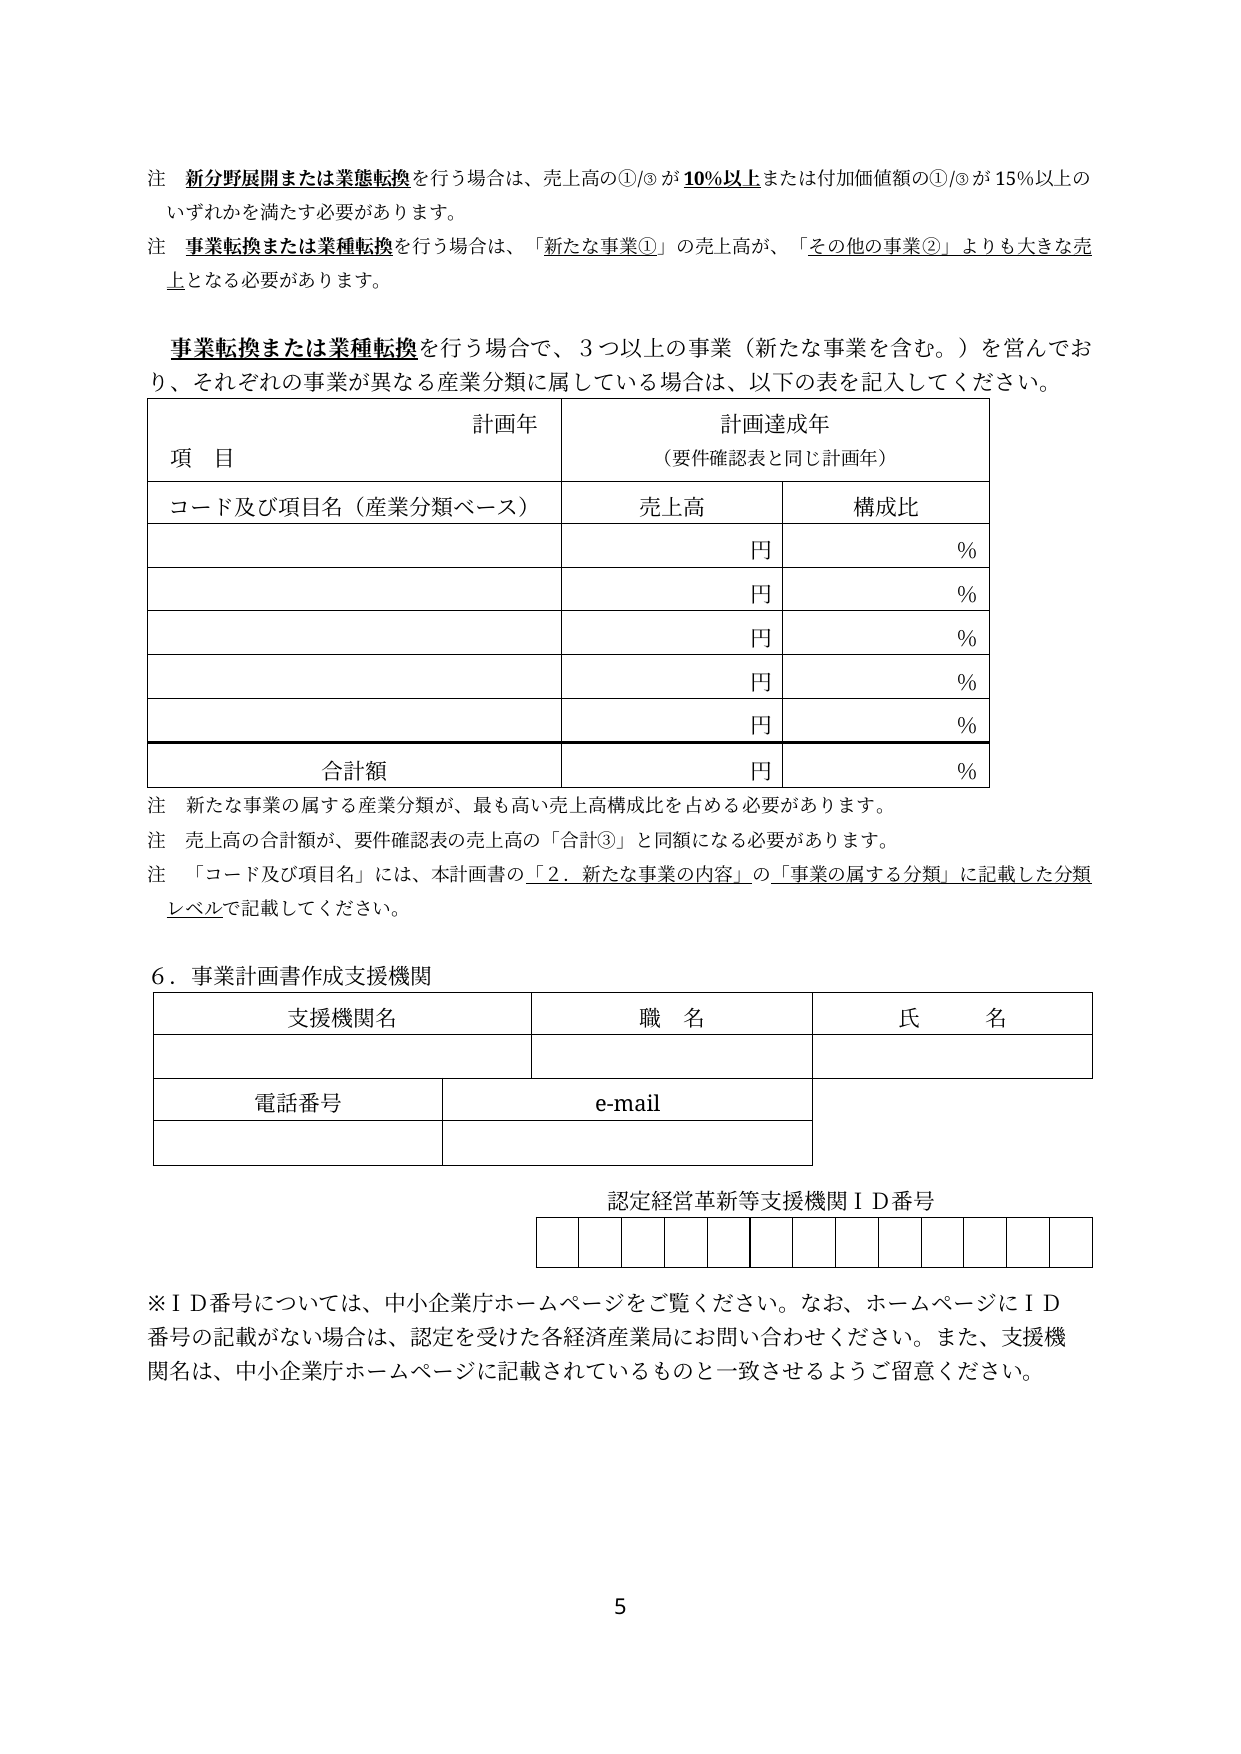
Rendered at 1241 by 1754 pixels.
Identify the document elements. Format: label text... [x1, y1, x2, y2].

table_header [1050, 1218, 1092, 1267]
table_cell 売上高 [562, 482, 782, 523]
table_header [836, 1218, 878, 1267]
table_header 計画年 項 目 [148, 399, 561, 481]
text 注 「コード及び項目名」には、本計画書の「２．新たな事業の内容」の「事業の属する分類」に記載した分類レベルで記載してください。 [148, 856, 1092, 924]
text 注 新分野展開または業態転換を行う場合は、売上高の①/③が10％以上または付加価値額の①/③が15％以上のいずれかを満たす必要があります。 [148, 160, 1092, 228]
table_cell [154, 1035, 531, 1078]
table_header [751, 1218, 792, 1267]
table_cell 円 [562, 568, 782, 610]
text 注 事業転換または業種転換を行う場合は、「新たな事業①」の売上高が、「その他の事業②」よりも大きな売上となる必要があります。 [148, 228, 1092, 296]
table_cell [532, 1035, 812, 1078]
table_cell [148, 699, 561, 741]
table_cell ％ [783, 524, 989, 567]
table_cell コード及び項目名（産業分類ベース） [148, 482, 561, 523]
table_cell ％ [783, 568, 989, 610]
text ６．事業計画書作成支援機関 [148, 958, 1092, 992]
table_header 計画達成年 （要件確認表と同じ計画年） [562, 399, 989, 481]
table_header 職 名 [532, 993, 812, 1034]
table_cell ％ [783, 699, 989, 741]
table_header 支援機関名 [154, 993, 531, 1034]
text 認定経営革新等支援機関ＩＤ番号 [148, 1183, 1009, 1217]
table_header [879, 1218, 921, 1267]
table_cell ％ [783, 611, 989, 654]
table_header [708, 1218, 749, 1267]
table_header [622, 1218, 664, 1267]
table_header [793, 1218, 835, 1267]
text 事業転換または業種転換を行う場合で、３つ以上の事業（新たな事業を含む。）を営んでおり、それぞれの事業が異なる産業分類に属している場合は、以下の表を記入してください。 [148, 330, 1092, 398]
table_header 氏 名 [813, 993, 1092, 1034]
table_cell [148, 524, 561, 567]
table_cell e-mail [443, 1079, 812, 1120]
table_header [1007, 1218, 1049, 1267]
table_cell [148, 611, 561, 654]
table_cell [154, 1121, 442, 1165]
table_header [922, 1218, 963, 1267]
table_header [537, 1218, 578, 1267]
table_cell 構成比 [783, 482, 989, 523]
table_cell ％ [783, 744, 989, 787]
table_cell 電話番号 [154, 1079, 442, 1120]
text 注 売上高の合計額が、要件確認表の売上高の「合計③」と同額になる必要があります。 [148, 822, 1092, 856]
table_cell 円 [562, 699, 782, 741]
table_cell [813, 1035, 1092, 1078]
table_header [665, 1218, 707, 1267]
table_header [579, 1218, 621, 1267]
table_cell 円 [562, 611, 782, 654]
table_cell 合計額 [148, 744, 561, 787]
table_cell [148, 655, 561, 698]
table_cell ％ [783, 655, 989, 698]
text ※ＩＤ番号については、中小企業庁ホームページをご覧ください。なお、ホームページにＩＤ番号の記載がない場合は、認定を受けた各経済産業局にお問い合わせください。また、支援機関名は、中小企業庁ホームページに記載されているものと一致させるようご留意ください。 [148, 1285, 1072, 1387]
table_cell [443, 1121, 812, 1165]
text 注 新たな事業の属する産業分類が、最も高い売上高構成比を占める必要があります。 [148, 788, 1092, 822]
table_cell 円 [562, 524, 782, 567]
table_header [964, 1218, 1006, 1267]
table_cell [148, 568, 561, 610]
table_cell 円 [562, 655, 782, 698]
table_cell 円 [562, 744, 782, 787]
